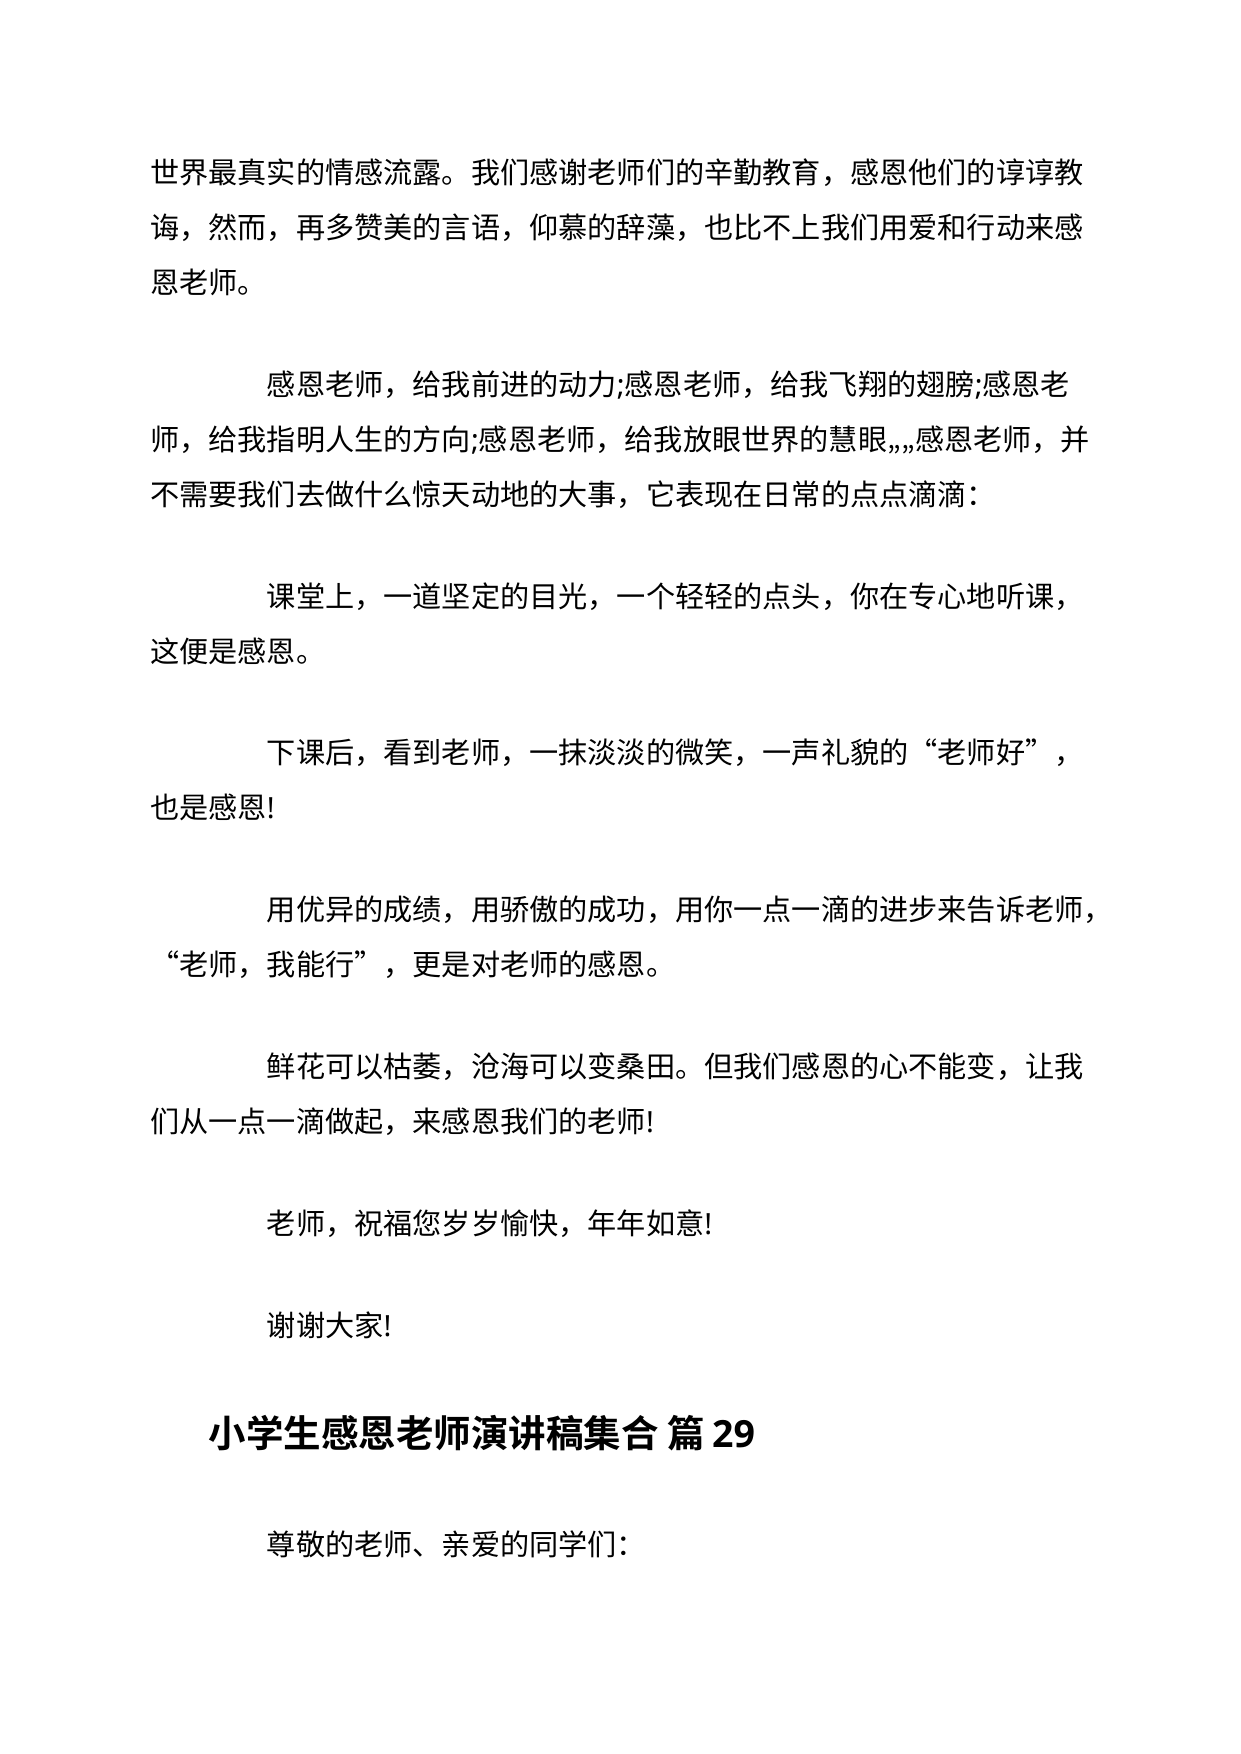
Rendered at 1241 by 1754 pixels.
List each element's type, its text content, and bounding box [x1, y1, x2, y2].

text 下课后，看到老师，一抹淡淡的微笑，一声礼貌的“老师好”，也是感恩! [150, 730, 1090, 827]
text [150, 150, 1090, 302]
text 课堂上，一道坚定的目光，一个轻轻的点头，你在专心地听课，这便是感恩。 [150, 573, 1090, 671]
text 谢谢大家! [150, 1302, 1090, 1345]
text 感恩老师，给我前进的动力;感恩老师，给我飞翔的翅膀;感恩老师，给我指明人生的方向;感恩老师，给我放眼世界的慧眼„„感恩老师，并不需要我们去做什么惊天动地的大事，它表现在日常的点点滴滴： [150, 362, 1090, 514]
text 用优异的成绩，用骄傲的成功，用你一点一滴的进步来告诉老师，“老师，我能行”，更是对老师的感恩。 [150, 887, 1090, 984]
text 老师，祝福您岁岁愉快，年年如意! [150, 1200, 1090, 1243]
text 鲜花可以枯萎，沧海可以变桑田。但我们感恩的心不能变，让我们从一点一滴做起，来感恩我们的老师! [150, 1043, 1090, 1141]
text 尊敬的老师、亲爱的同学们： [150, 1522, 1090, 1564]
text 小学生感恩老师演讲稿集合 篇29 [150, 1404, 1090, 1459]
